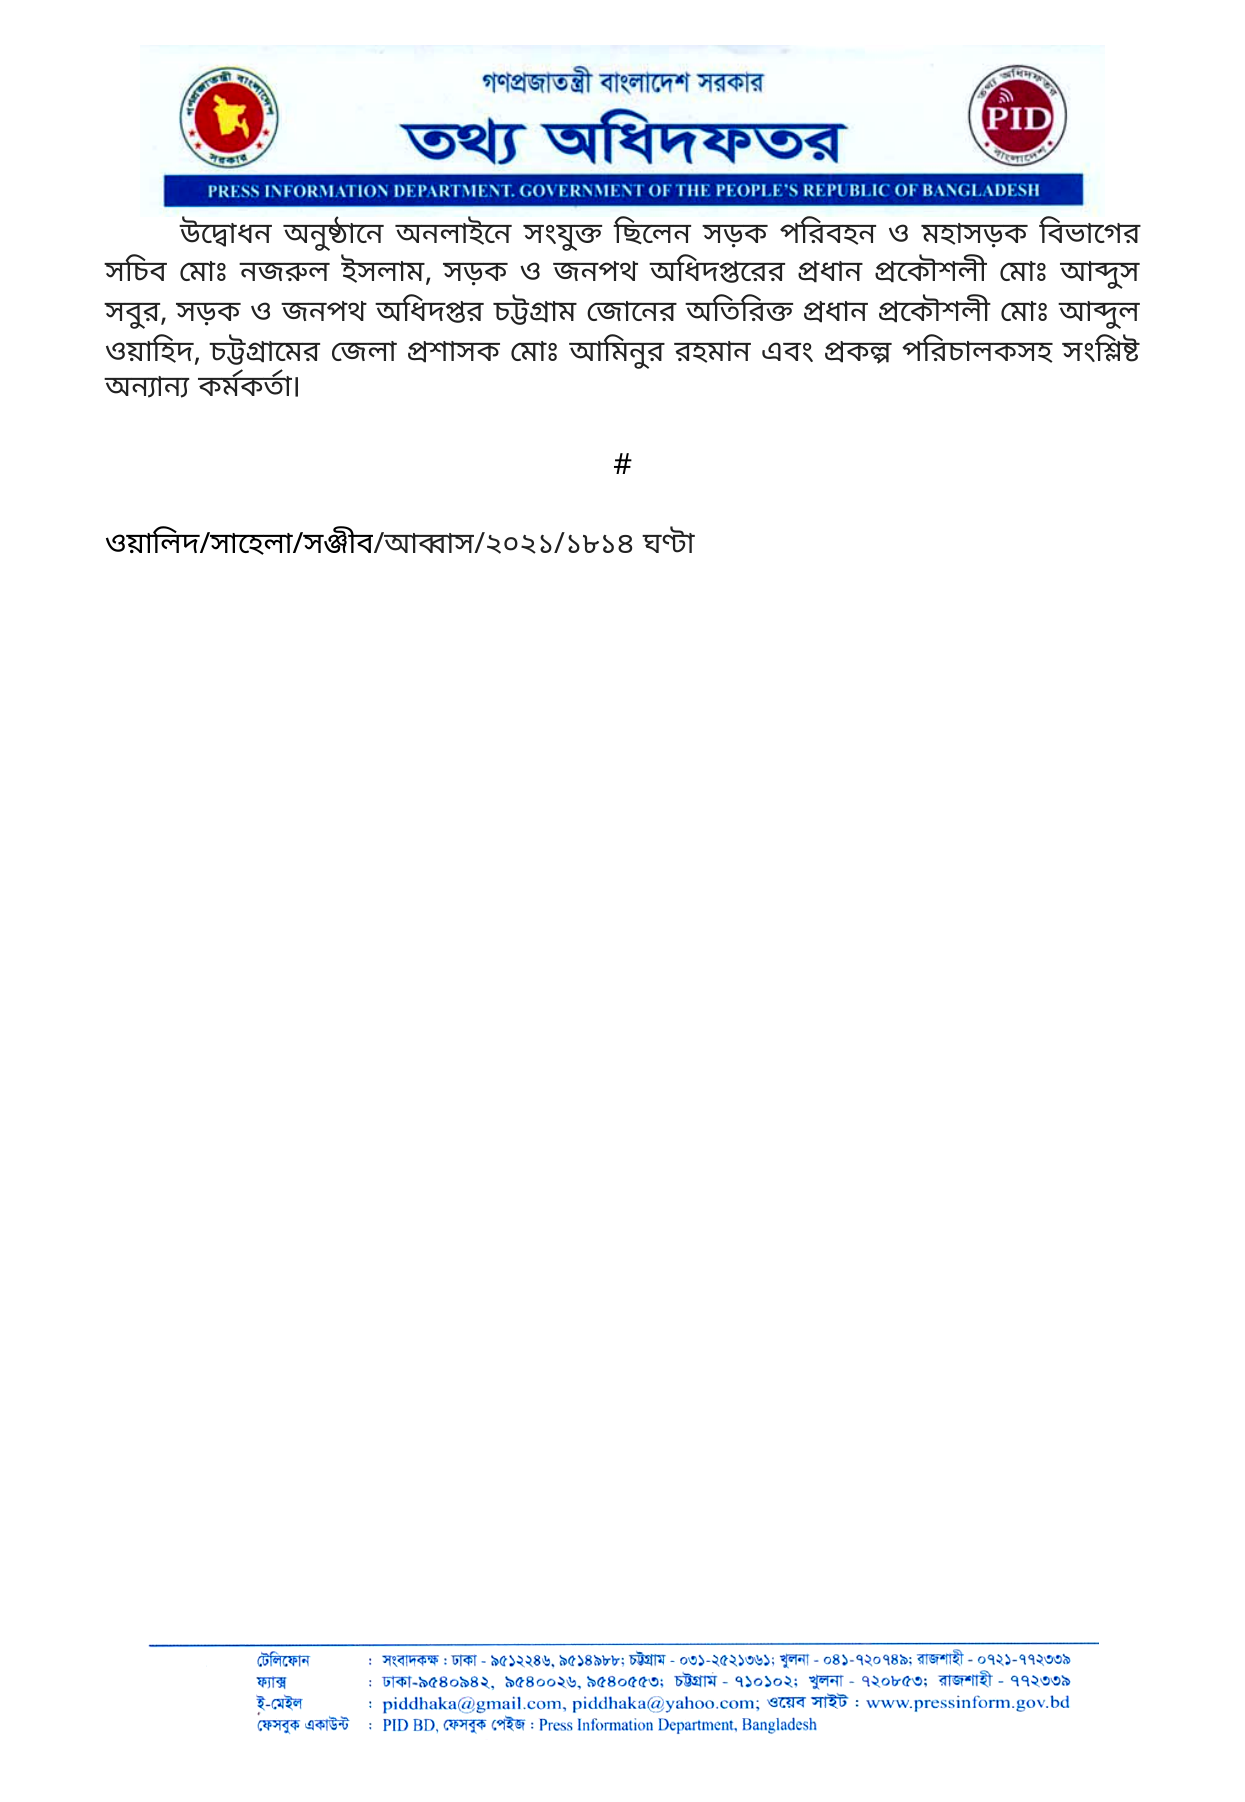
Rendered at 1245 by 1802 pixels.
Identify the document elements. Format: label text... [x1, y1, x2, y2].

text ওয়ালিদ/সাহেলা/সঞ্জীব/আব্বাস/২০২১/১৮১৪ ঘণ্টা [105, 522, 1140, 566]
picture [146, 1640, 1099, 1742]
text # [105, 443, 1140, 483]
text উদ্বোধন অনুষ্ঠানে অনলাইনে সংযুক্ত ছিলেন সড়ক পরিবহন ও মহাসড়ক বিভাগের সচিব মোঃ নজরুল ইসলাম, সড়ক ও জনপথ অধিদপ্তরের প্রধান প্রকৌশলী মোঃ আব্দুস সবুর, সড়ক ও জনপথ অধিদপ্তর চট্টগ্রাম জোনের অতিরিক্ত প্রধান প্রকৌশলী মোঃ আব্দুল ওয়াহিদ, চট্টগ্রামের জেলা প্রশাসক মোঃ আমিনুর রহমান এবং প্রকল্প পরিচালকসহ সংশ্লিষ্ট অন্যান্য কর্মকর্তা। [105, 216, 1140, 403]
